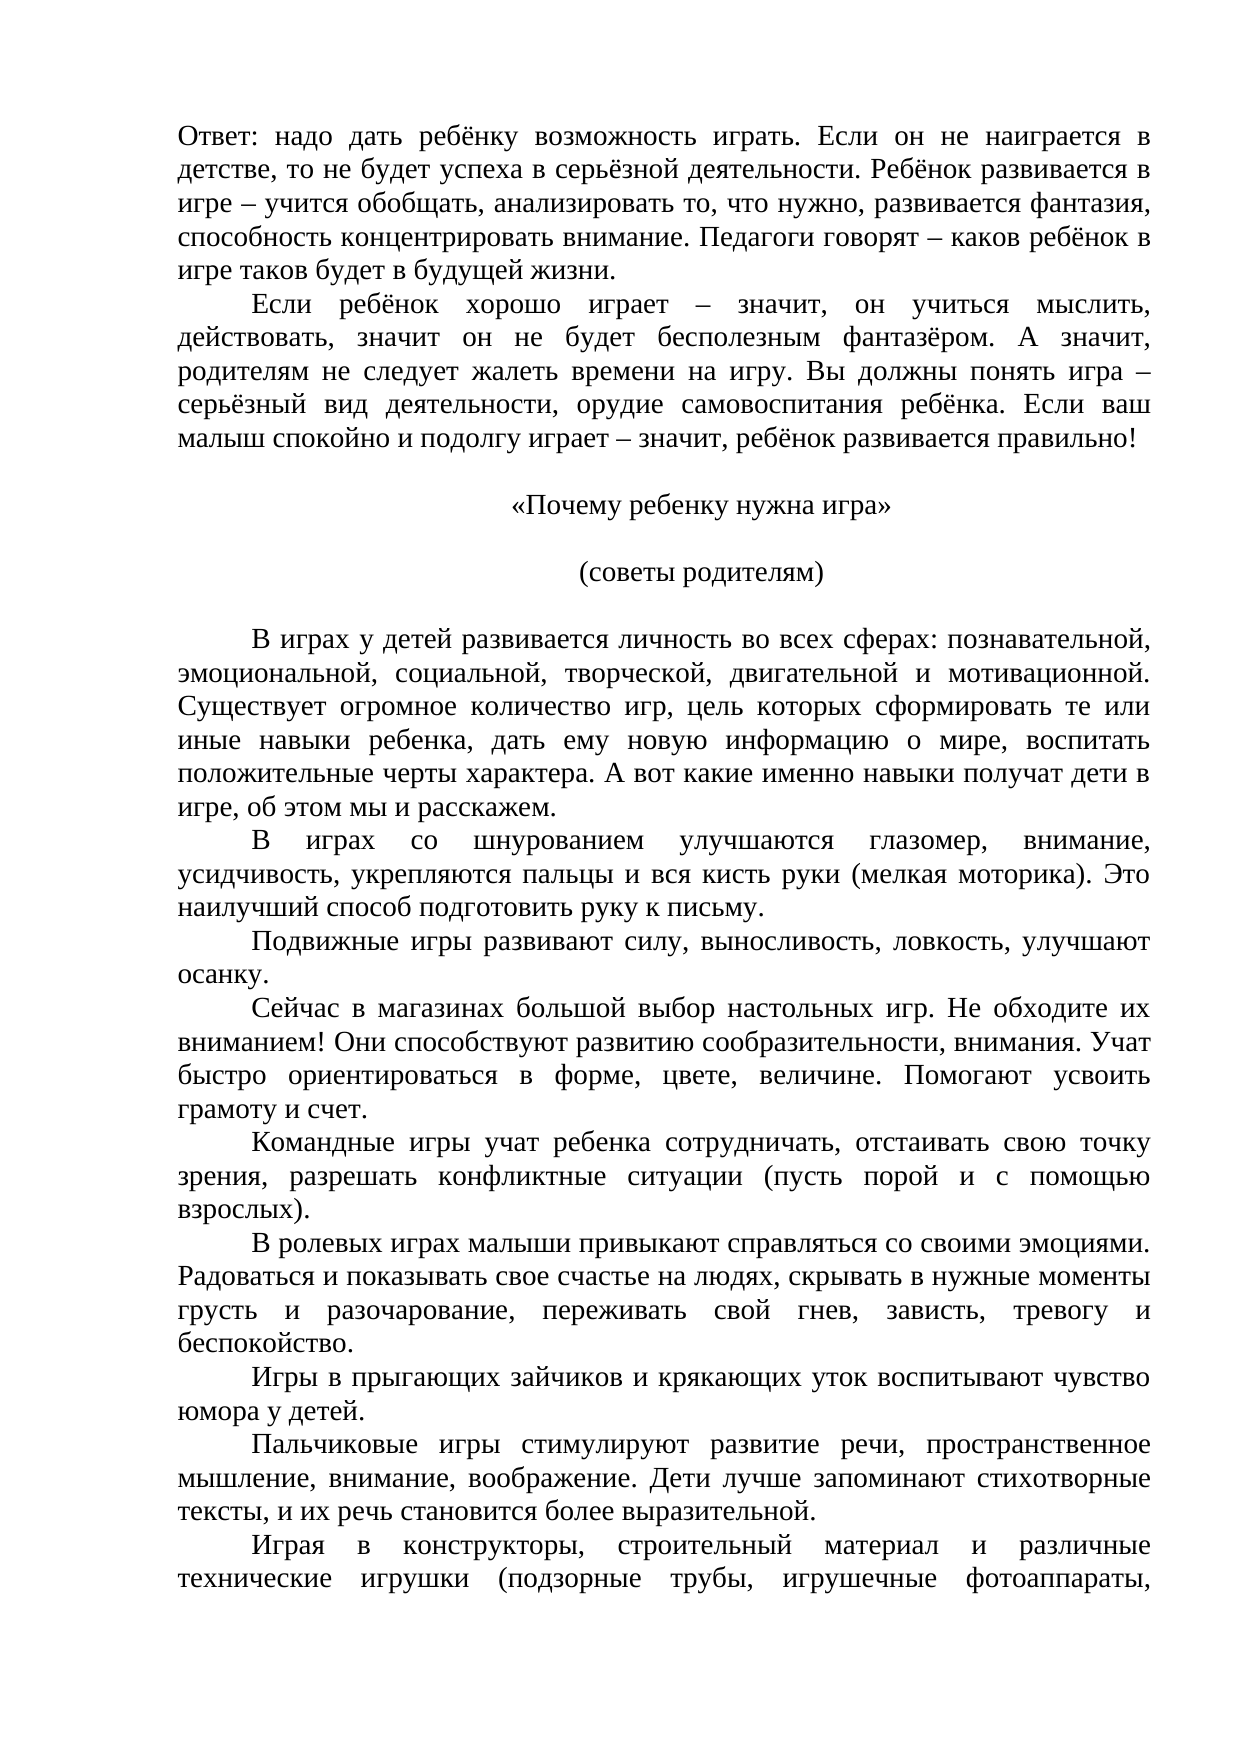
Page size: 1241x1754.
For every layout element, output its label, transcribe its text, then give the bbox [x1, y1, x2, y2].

text Пальчиковые игры стимулируют развитие речи, пространственное мышление, внимание, воображение. Дети лучше запоминают стихотворные тексты, и их речь становится более выразительной. [177, 1426, 1152, 1527]
text В ролевых играх малыши привыкают справляться со своими эмоциями. Радоваться и показывать свое счастье на людях, скрывать в нужные моменты грусть и разочарование, переживать свой гнев, зависть, тревогу и беспокойство. [177, 1225, 1152, 1359]
text «Почему ребенку нужна игра» [177, 487, 1152, 521]
text Сейчас в магазинах большой выбор настольных игр. Не обходите их вниманием! Они способствуют развитию сообразительности, внимания. Учат быстро ориентироваться в форме, цвете, величине. Помогают усвоить грамоту и счет. [177, 990, 1152, 1124]
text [177, 118, 1152, 286]
text В играх со шнурованием улучшаются глазомер, внимание, усидчивость, укрепляются пальцы и вся кисть руки (мелкая моторика). Это наилучший способ подготовить руку к письму. [177, 822, 1152, 923]
text Подвижные игры развивают силу, выносливость, ловкость, улучшают осанку. [177, 923, 1152, 990]
text В играх у детей развивается личность во всех сферах: познавательной, эмоциональной, социальной, творческой, двигательной и мотивационной. Существует огромное количество игр, цель которых сформировать те или иные навыки ребенка, дать ему новую информацию о мире, воспитать положительные черты характера. А вот какие именно навыки получат дети в игре, об этом мы и расскажем. [177, 621, 1152, 822]
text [177, 1527, 1152, 1594]
text Если ребёнок хорошо играет – значит, он учиться мыслить, действовать, значит он не будет бесполезным фантазёром. А значит, родителям не следует жалеть времени на игру. Вы должны понять игра – серьёзный вид деятельности, орудие самовоспитания ребёнка. Если ваш малыш спокойно и подолгу играет – значит, ребёнок развивается правильно! [177, 286, 1152, 453]
text Игры в прыгающих зайчиков и крякающих уток воспитывают чувство юмора у детей. [177, 1359, 1152, 1426]
text Командные игры учат ребенка сотрудничать, отстаивать свою точку зрения, разрешать конфликтные ситуации (пусть порой и с помощью взрослых). [177, 1124, 1152, 1225]
text (советы родителям) [177, 554, 1152, 588]
